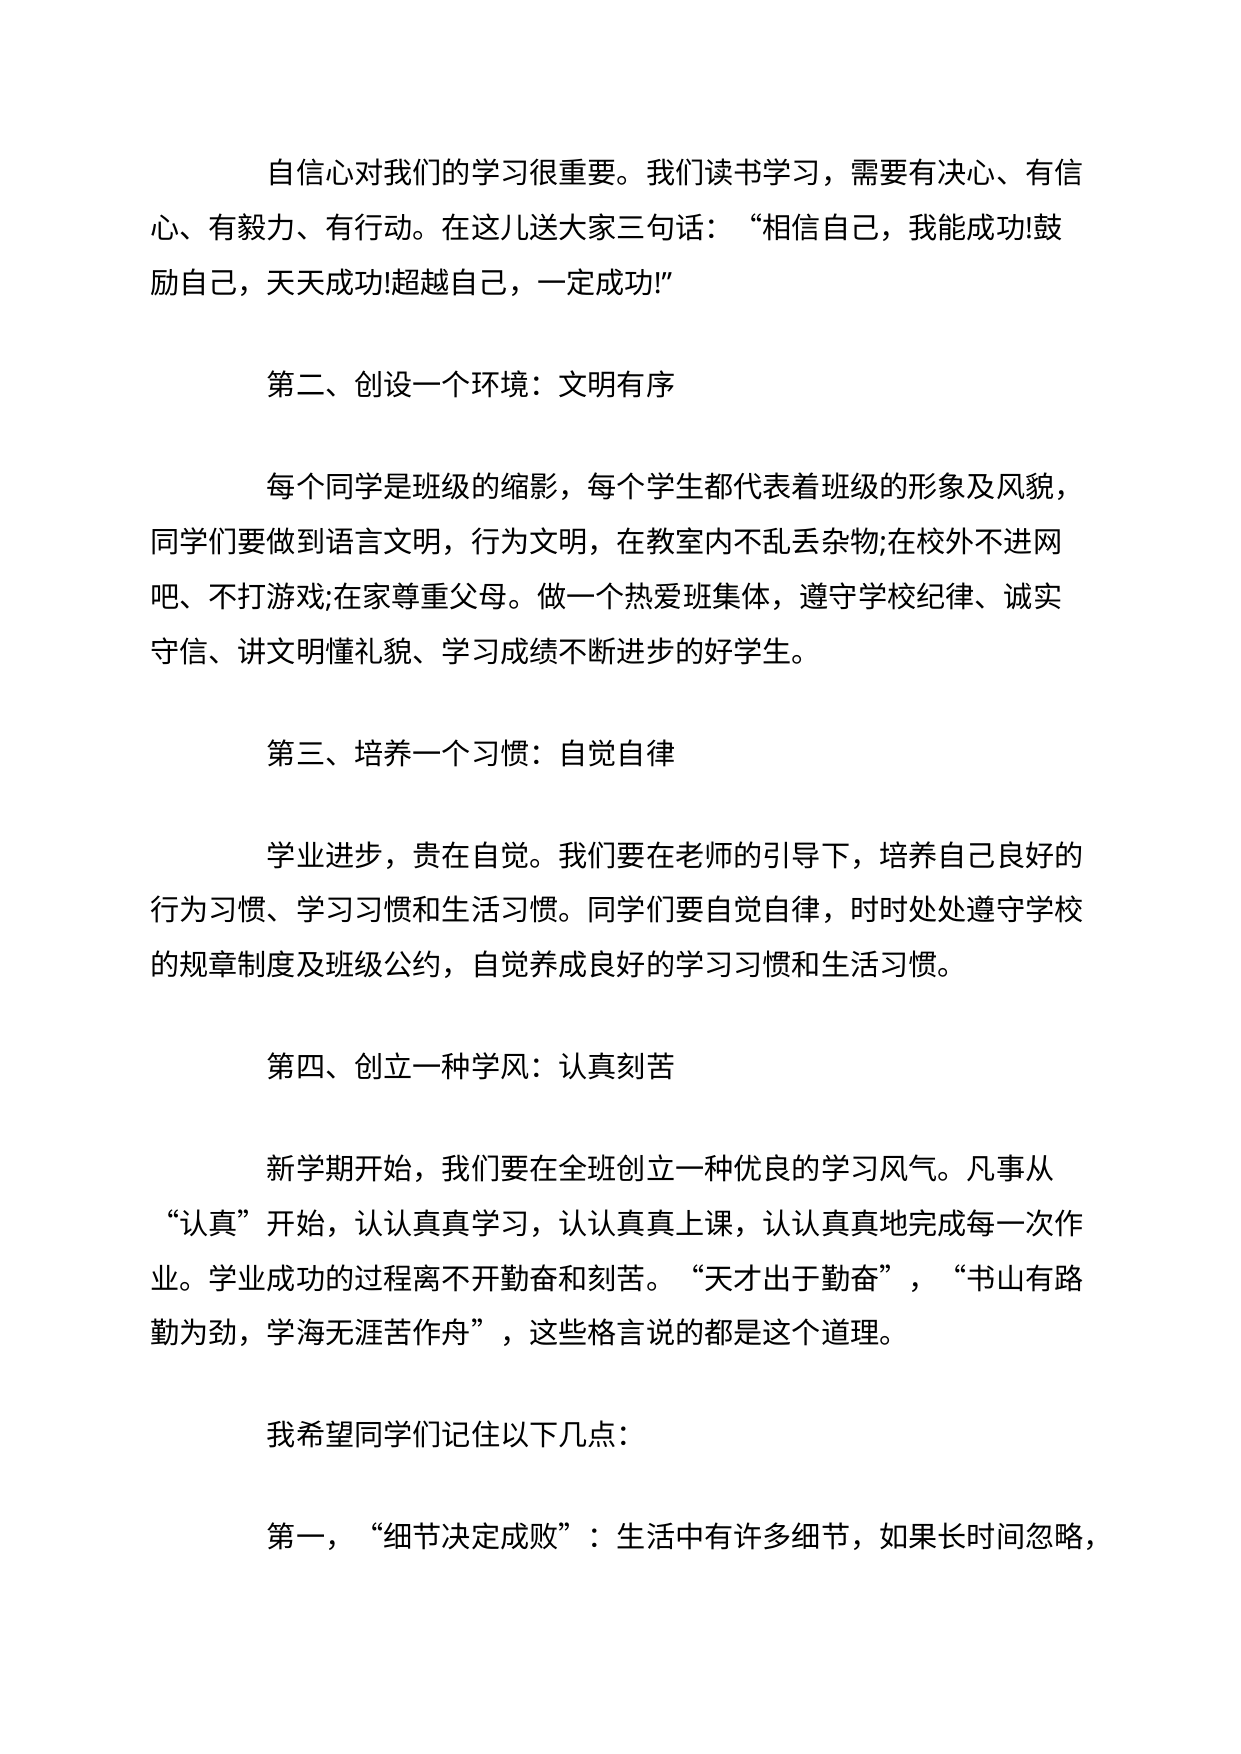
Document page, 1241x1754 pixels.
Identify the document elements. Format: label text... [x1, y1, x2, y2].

text 学业进步，贵在自觉。我们要在老师的引导下，培养自己良好的行为习惯、学习习惯和生活习惯。同学们要自觉自律，时时处处遵守学校的规章制度及班级公约，自觉养成良好的学习习惯和生活习惯。 [150, 832, 1090, 984]
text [150, 1514, 1090, 1556]
text 第三、培养一个习惯：自觉自律 [150, 730, 1090, 773]
text 第四、创立一种学风：认真刻苦 [150, 1044, 1090, 1086]
text 自信心对我们的学习很重要。我们读书学习，需要有决心、有信心、有毅力、有行动。在这儿送大家三句话：“相信自己，我能成功!鼓励自己，天天成功!超越自己，一定成功!” [150, 150, 1090, 302]
text 第二、创设一个环境：文明有序 [150, 362, 1090, 404]
text 新学期开始，我们要在全班创立一种优良的学习风气。凡事从“认真”开始，认认真真学习，认认真真上课，认认真真地完成每一次作业。学业成功的过程离不开勤奋和刻苦。“天才出于勤奋”，“书山有路勤为劲，学海无涯苦作舟”，这些格言说的都是这个道理。 [150, 1145, 1090, 1352]
text 每个同学是班级的缩影，每个学生都代表着班级的形象及风貌，同学们要做到语言文明，行为文明，在教室内不乱丢杂物;在校外不进网吧、不打游戏;在家尊重父母。做一个热爱班集体，遵守学校纪律、诚实守信、讲文明懂礼貌、学习成绩不断进步的好学生。 [150, 464, 1090, 671]
text 我希望同学们记住以下几点： [150, 1412, 1090, 1454]
